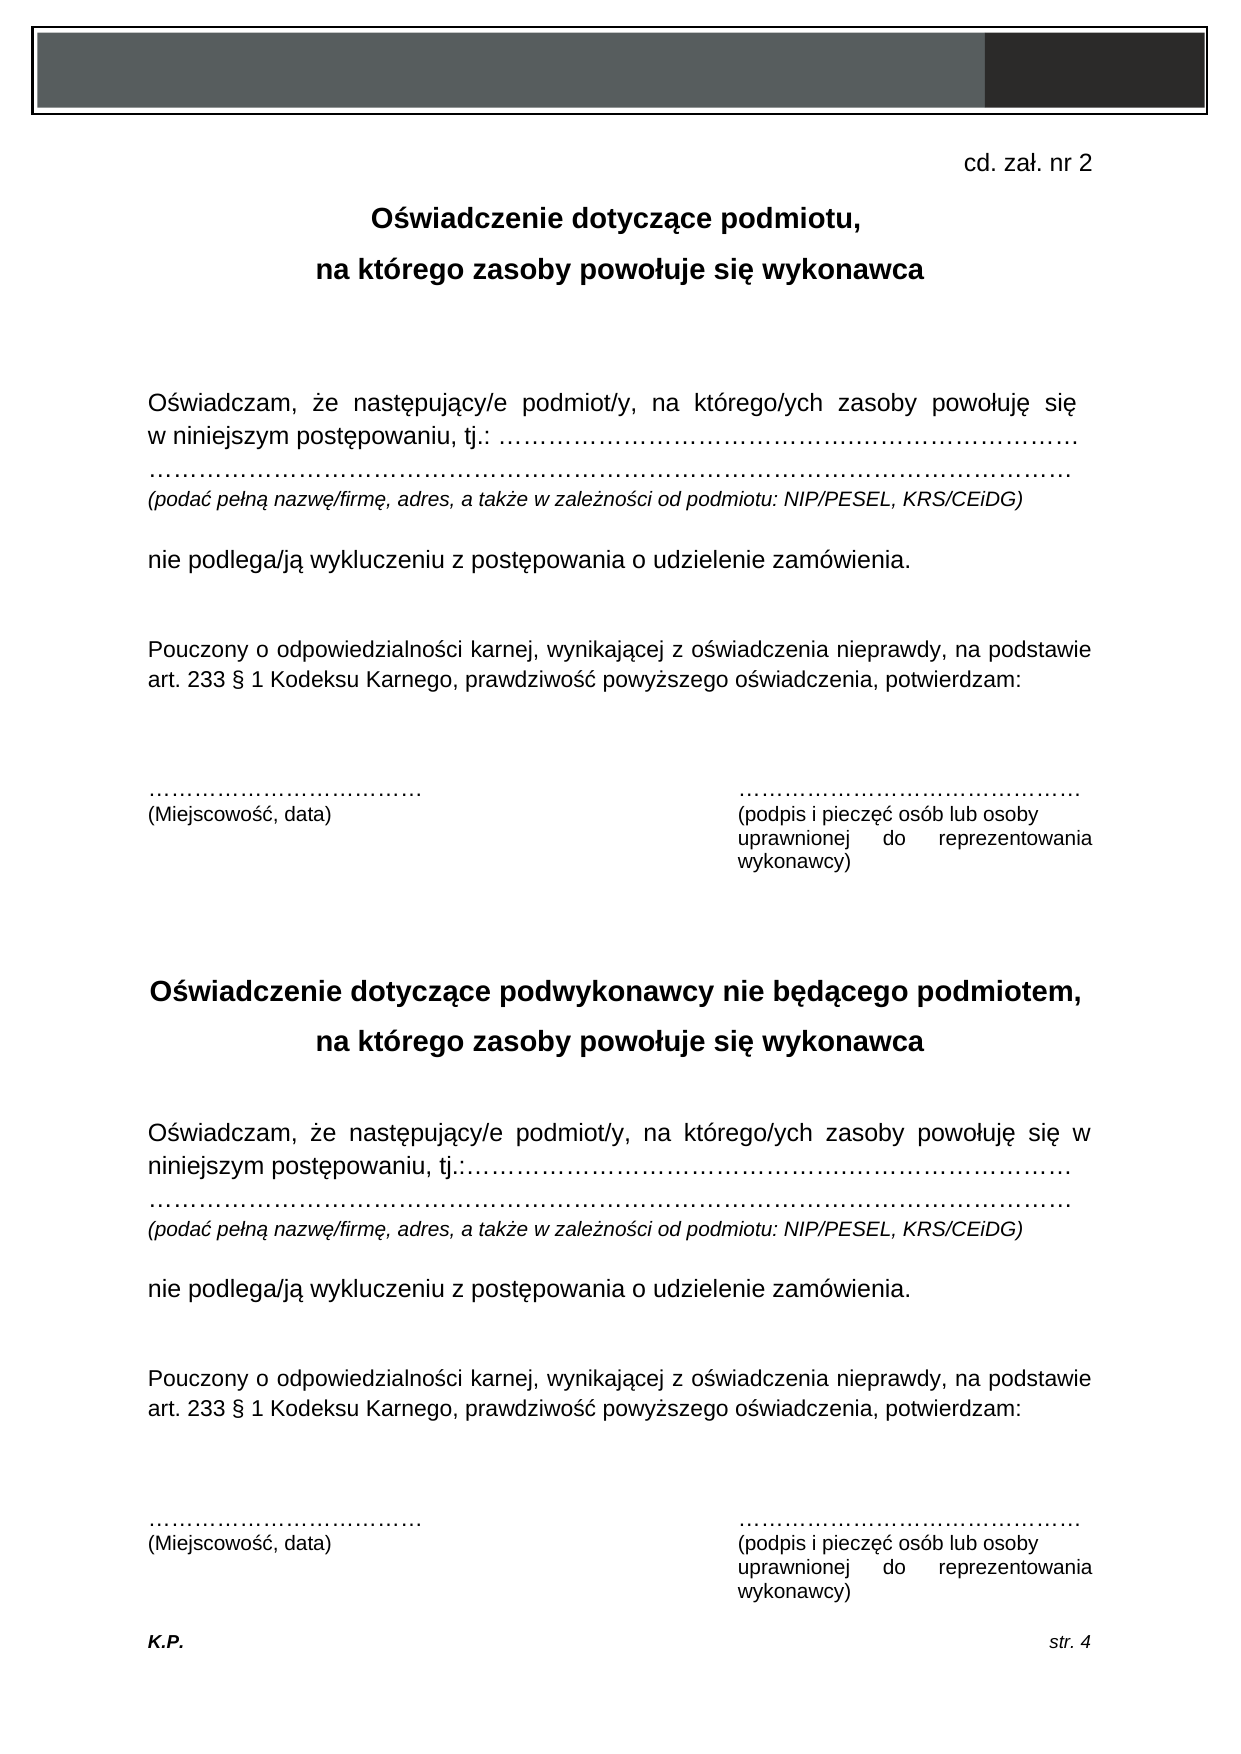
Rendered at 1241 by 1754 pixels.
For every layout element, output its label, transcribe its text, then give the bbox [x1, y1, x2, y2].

text (Miejscowość, data) (podpis i pieczęć osób lub osoby [148, 801, 1093, 825]
text Oświadczenie dotyczące podwykonawcy nie będącego podmiotem, na którego zasoby powołuje się wykonawca [148, 974, 1093, 1058]
text ………………………………………………………………………………………………… (podać pełną nazwę/firmę, adres, a także w zależności od podmiotu: NIP/PESEL, KRS/CEiDG) [148, 454, 1093, 512]
text ……………………………… ……………………………………… [148, 775, 1093, 801]
text Pouczony o odpowiedzialności karnej, wynikającej z oświadczenia nieprawdy, na podstawie art. 233 § 1 Kodeksu Karnego, prawdziwość powyższego oświadczenia, potwierdzam: [148, 636, 1093, 692]
text ………………………………………………………………………………………………… (podać pełną nazwę/firmę, adres, a także w zależności od podmiotu: NIP/PESEL, KRS/CEiDG) [148, 1184, 1093, 1241]
text cd. zał. nr 2 [148, 148, 1093, 176]
text Oświadczam, że następujący/e podmiot/y, na którego/ych zasoby powołuję się w niniejszym postępowaniu, tj.: …………………………………….……………………… [148, 388, 1093, 450]
text Pouczony o odpowiedzialności karnej, wynikającej z oświadczenia nieprawdy, na podstawie art. 233 § 1 Kodeksu Karnego, prawdziwość powyższego oświadczenia, potwierdzam: [148, 1365, 1093, 1422]
text (Miejscowość, data) (podpis i pieczęć osób lub osoby [148, 1531, 1093, 1555]
text Oświadczenie dotyczące podmiotu, na którego zasoby powołuje się wykonawca [148, 201, 1093, 285]
text ……………………………… ……………………………………… [148, 1504, 1093, 1531]
text uprawnionej do reprezentowania wykonawcy) [738, 1555, 1093, 1603]
text nie podlega/ją wykluczeniu z postępowania o udzielenie zamówienia. [148, 545, 1093, 574]
text uprawnionej do reprezentowania wykonawcy) [738, 825, 1093, 873]
text Oświadczam, że następujący/e podmiot/y, na którego/ych zasoby powołuję się w niniejszym postępowaniu, tj.:……………………………………….……………………… [148, 1118, 1093, 1179]
text nie podlega/ją wykluczeniu z postępowania o udzielenie zamówienia. [148, 1274, 1093, 1303]
